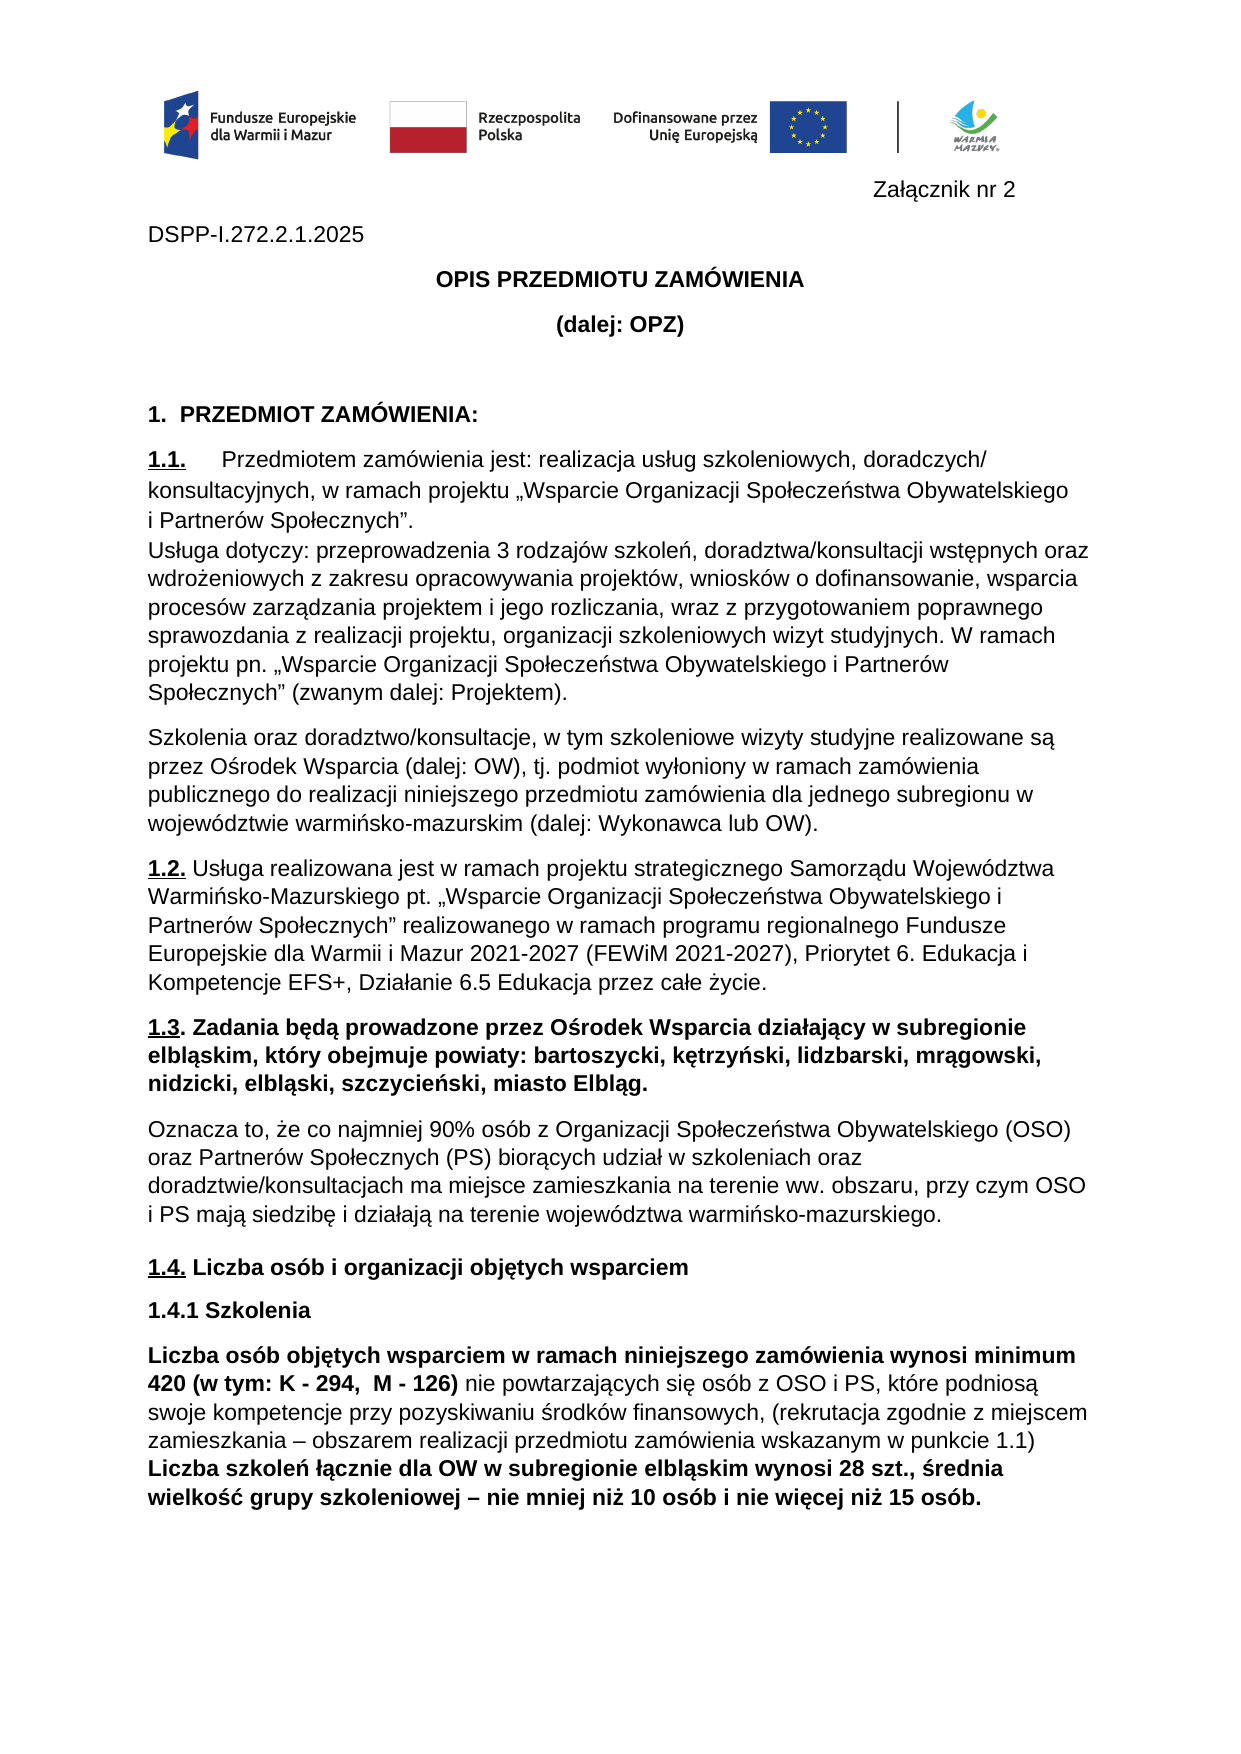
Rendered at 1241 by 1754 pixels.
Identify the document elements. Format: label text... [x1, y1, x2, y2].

text i PS mają siedzibę i działają na terenie województwa warmińsko-mazurskiego. [148, 1201, 1093, 1227]
picture [147, 73, 1093, 176]
text 1.3. Zadania będą prowadzone przez Ośrodek Wsparcia działający w subregionie elbląskim, który obejmuje powiaty: bartoszycki, kętrzyński, lidzbarski, mrągowski, nidzicki, elbląski, szczycieński, miasto Elbląg. [148, 1013, 1093, 1097]
text Usługa dotyczy: przeprowadzenia 3 rodzajów szkoleń, doradztwa/konsultacji wstępnych oraz wdrożeniowych z zakresu opracowywania projektów, wniosków o dofinansowanie, wsparcia procesów zarządzania projektem i jego rozliczania, wraz z przygotowaniem poprawnego sprawozdania z realizacji projektu, organizacji szkoleniowych wizyt studyjnych. W ramach projektu pn. „Wsparcie Organizacji Społeczeństwa Obywatelskiego i Partnerów Społecznych” (zwanym dalej: Projektem). [148, 537, 1093, 706]
text 1.4. Liczba osób i organizacji objętych wsparciem [148, 1253, 1093, 1280]
text 1.1. Przedmiotem zamówienia jest: realizacja usług szkoleniowych, doradczych/ konsultacyjnych, w ramach projektu „Wsparcie Organizacji Społeczeństwa Obywatelskiego [148, 446, 1093, 503]
text i Partnerów Społecznych”. [148, 507, 1093, 533]
text Liczba osób objętych wsparciem w ramach niniejszego zamówienia wynosi minimum 420 (w tym: K - 294, M - 126) nie powtarzających się osób z OSO i PS, które podniosą swoje kompetencje przy pozyskiwaniu środków finansowych, (rekrutacja zgodnie z miejscem zamieszkania – obszarem realizacji przedmiotu zamówienia wskazanym w punkcie 1.1) [148, 1342, 1093, 1453]
text 1.4.1 Szkolenia [148, 1297, 1093, 1323]
text OPIS PRZEDMIOTU ZAMÓWIENIA [148, 266, 1093, 292]
text (dalej: OPZ) [148, 311, 1093, 337]
text 1.2. Usługa realizowana jest w ramach projektu strategicznego Samorządu Województwa Warmińsko-Mazurskiego pt. „Wsparcie Organizacji Społeczeństwa Obywatelskiego i Partnerów Społecznych” realizowanego w ramach programu regionalnego Fundusze Europejskie dla Warmii i Mazur 2021-2027 (FEWiM 2021-2027), Priorytet 6. Edukacja i Kompetencje EFS+, Działanie 6.5 Edukacja przez całe życie. [148, 855, 1093, 995]
text Załącznik nr 2 [148, 176, 1093, 202]
text Oznacza to, że co najmniej 90% osób z Organizacji Społeczeństwa Obywatelskiego (OSO) oraz Partnerów Społecznych (PS) biorących udział w szkoleniach oraz doradztwie/konsultacjach ma miejsce zamieszkania na terenie ww. obszaru, przy czym OSO [148, 1116, 1093, 1199]
text Szkolenia oraz doradztwo/konsultacje, w tym szkoleniowe wizyty studyjne realizowane są przez Ośrodek Wsparcia (dalej: OW), tj. podmiot wyłoniony w ramach zamówienia publicznego do realizacji niniejszego przedmiotu zamówienia dla jednego subregionu w województwie warmińsko-mazurskim (dalej: Wykonawca lub OW). [148, 724, 1093, 836]
text Liczba szkoleń łącznie dla OW w subregionie elbląskim wynosi 28 szt., średnia wielkość grupy szkoleniowej – nie mniej niż 10 osób i nie więcej niż 15 osób. [148, 1455, 1093, 1510]
text 1. PRZEDMIOT ZAMÓWIENIA: [148, 401, 1093, 428]
text DSPP-I.272.2.1.2025 [148, 221, 1093, 247]
